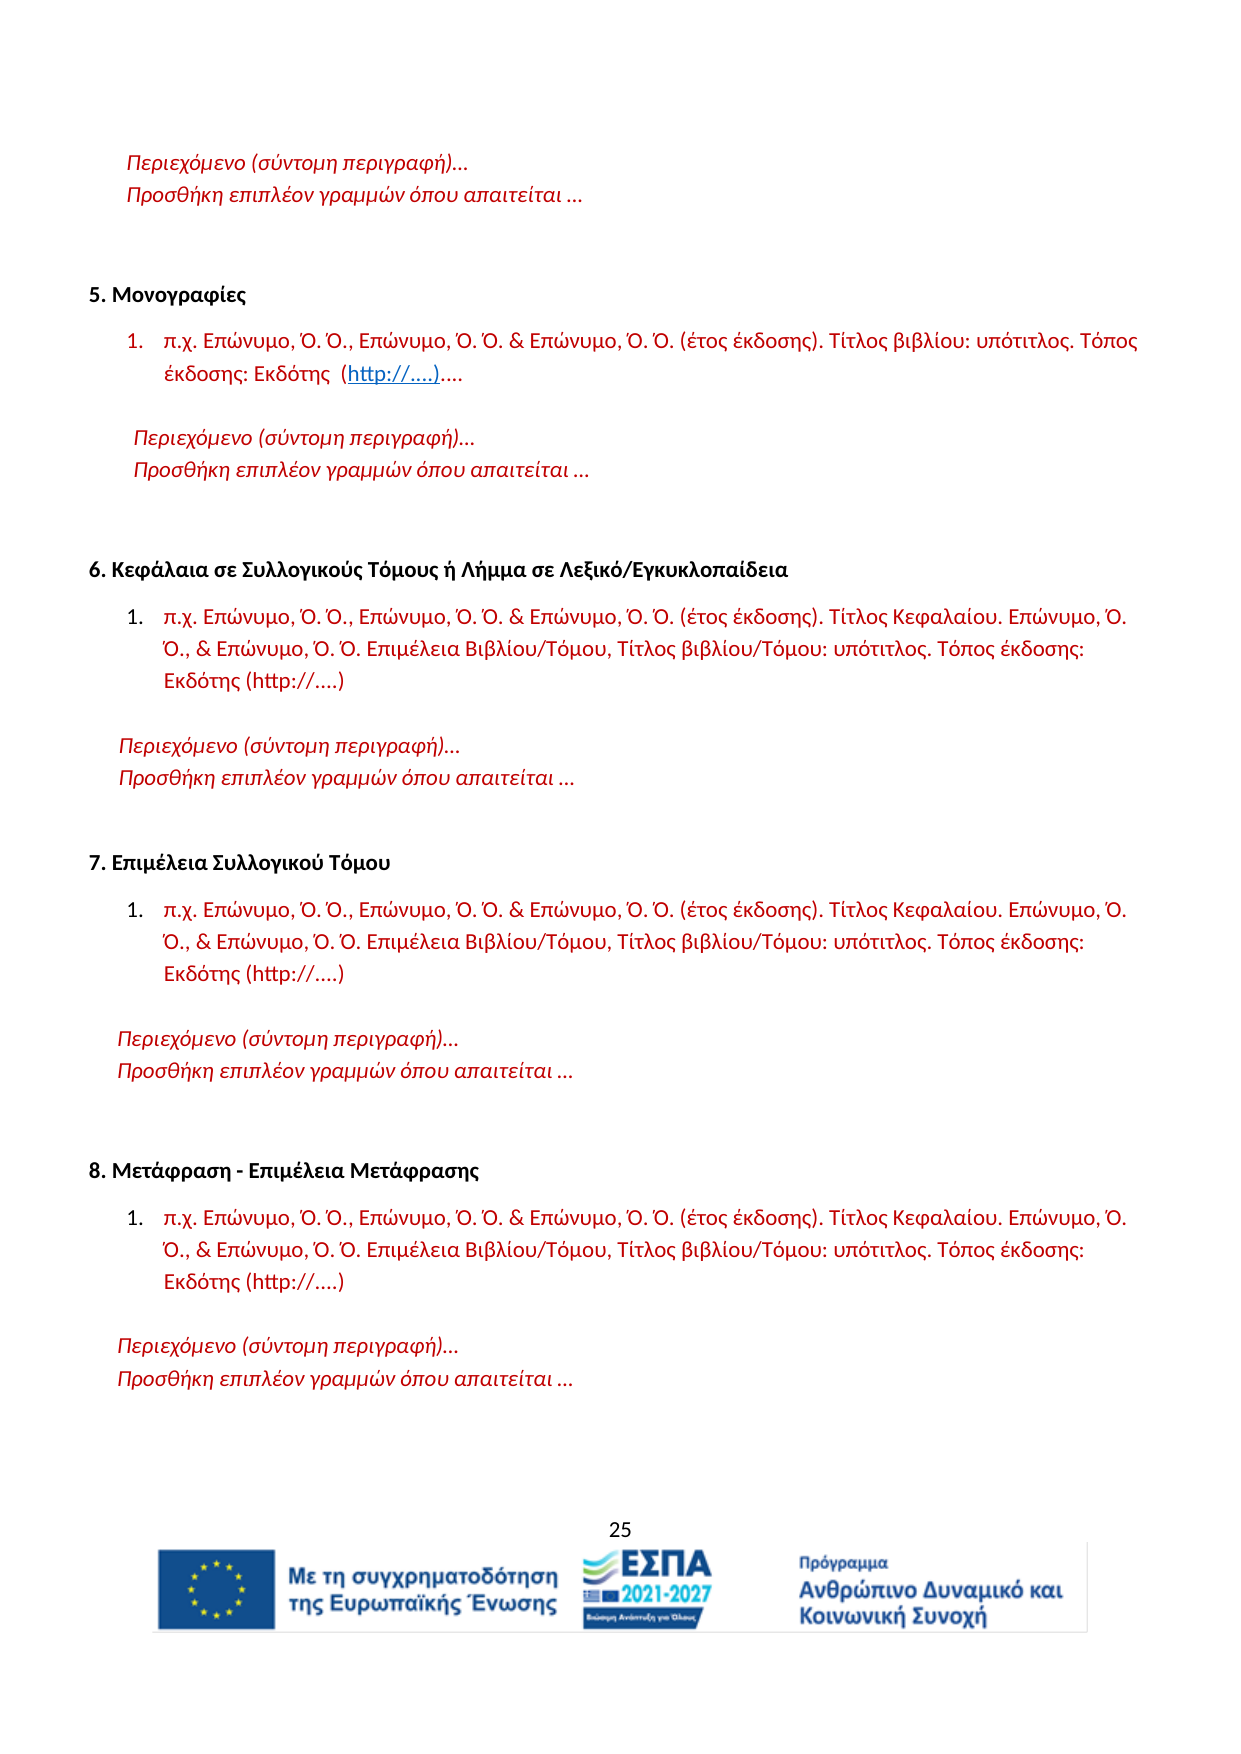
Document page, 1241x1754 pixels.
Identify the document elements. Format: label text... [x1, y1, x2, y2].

list Περιεχόμενο (σύντομη περιγραφή)… [118, 731, 1152, 759]
list Προσθήκη επιπλέον γραμμών όπου απαιτείται … [117, 1364, 1152, 1392]
list Προσθήκη επιπλέον γραμμών όπου απαιτείται … [126, 180, 1152, 208]
list π.χ. Επώνυμο, Ό. Ό., Επώνυμο, Ό. Ό. & Επώνυμο, Ό. Ό. (έτος έκδοσης). Τίτλος Κεφαλαίου. Επώνυμο, Ό. Ό., & Επώνυμο, Ό. Ό. Επιμέλεια Βιβλίου/Τόμου, Τίτλος βιβλίου/Τόμου: υπότιτλος. Τόπος έκδοσης: Εκδότης (http://....) [126, 602, 1152, 694]
list Προσθήκη επιπλέον γραμμών όπου απαιτείται … [118, 763, 1152, 791]
text 7. Επιμέλεια Συλλογικού Τόμου [89, 848, 1152, 876]
text 8. Μετάφραση - Επιμέλεια Μετάφρασης [89, 1156, 1152, 1184]
text 6. Κεφάλαια σε Συλλογικούς Τόμους ή Λήμμα σε Λεξικό/Εγκυκλοπαίδεια [89, 555, 1152, 583]
picture [152, 1542, 1088, 1634]
list Προσθήκη επιπλέον γραμμών όπου απαιτείται … [117, 1056, 1152, 1084]
list Περιεχόμενο (σύντομη περιγραφή)… [126, 148, 1152, 176]
list Προσθήκη επιπλέον γραμμών όπου απαιτείται … [133, 455, 1152, 483]
list Περιεχόμενο (σύντομη περιγραφή)… [117, 1332, 1152, 1360]
list π.χ. Επώνυμο, Ό. Ό., Επώνυμο, Ό. Ό. & Επώνυμο, Ό. Ό. (έτος έκδοσης). Τίτλος Κεφαλαίου. Επώνυμο, Ό. Ό., & Επώνυμο, Ό. Ό. Επιμέλεια Βιβλίου/Τόμου, Τίτλος βιβλίου/Τόμου: υπότιτλος. Τόπος έκδοσης: Εκδότης (http://....) [126, 895, 1152, 988]
list π.χ. Επώνυμο, Ό. Ό., Επώνυμο, Ό. Ό. & Επώνυμο, Ό. Ό. (έτος έκδοσης). Τίτλος Κεφαλαίου. Επώνυμο, Ό. Ό., & Επώνυμο, Ό. Ό. Επιμέλεια Βιβλίου/Τόμου, Τίτλος βιβλίου/Τόμου: υπότιτλος. Τόπος έκδοσης: Εκδότης (http://....) [126, 1203, 1152, 1295]
list Περιεχόμενο (σύντομη περιγραφή)… [133, 423, 1152, 451]
text 5. Μονογραφίες [89, 280, 1152, 308]
list π.χ. Επώνυμο, Ό. Ό., Επώνυμο, Ό. Ό. & Επώνυμο, Ό. Ό. (έτος έκδοσης). Τίτλος βιβλίου: υπότιτλος. Τόπος έκδοσης: Εκδότης (http://....).... [126, 327, 1152, 387]
list Περιεχόμενο (σύντομη περιγραφή)… [117, 1024, 1152, 1052]
